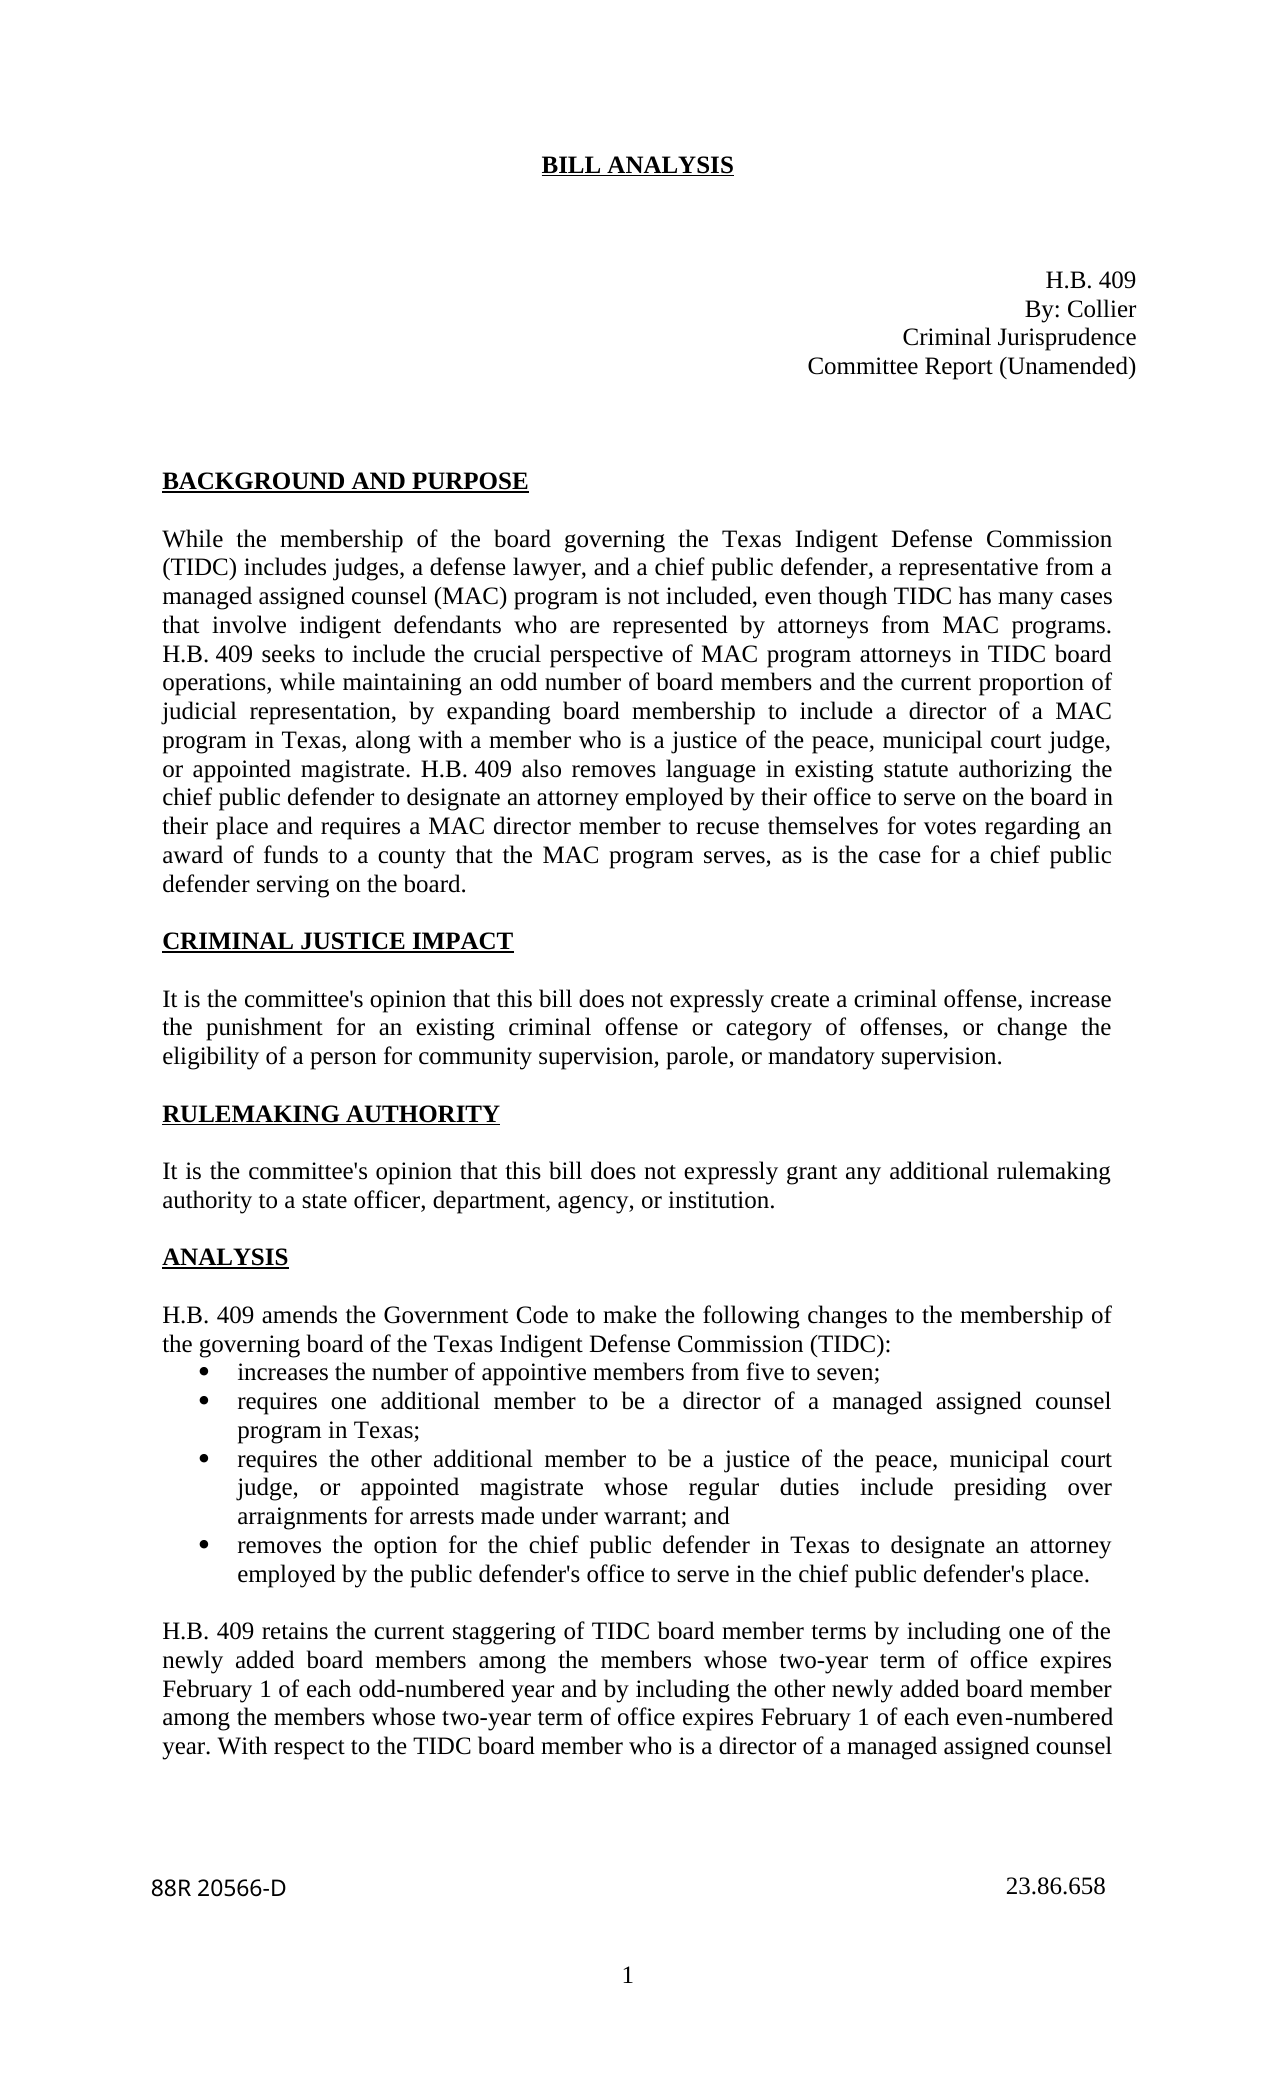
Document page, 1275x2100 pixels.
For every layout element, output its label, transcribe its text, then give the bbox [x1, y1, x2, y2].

table_cell By: Collier [150, 294, 1147, 322]
table_header BILL ANALYSIS [150, 150, 1125, 179]
table_cell Criminal Jurisprudence [150, 323, 1147, 351]
table_cell CRIMINAL JUSTICE IMPACT It is the committee's opinion that this bill does not expressly create a criminal offense, increase the punishment for an existing criminal offense or category of offenses, or change the eligibility of a person for community supervision, parole, or mandatory supervision. [150, 926, 1125, 1099]
table_cell RULEMAKING AUTHORITY It is the committee's opinion that this bill does not expressly grant any additional rulemaking authority to a state officer, department, agency, or institution. [150, 1099, 1125, 1242]
table_header H.B. 409 [150, 265, 1147, 294]
table_cell Committee Report (Unamended) [150, 351, 1147, 380]
table_header BACKGROUND AND PURPOSE While the membership of the board governing the Texas Indigent Defense Commission (TIDC) includes judges, a defense lawyer, and a chief public defender, a representative from a managed assigned counsel (MAC) program is not included, even though TIDC has many cases that involve indigent defendants who are represented by attorneys from MAC programs. H.B. 409 seeks to include the crucial perspective of MAC program attorneys in TIDC board operations, while maintaining an odd number of board members and the current proportion of judicial representation, by expanding board membership to include a director of a MAC program in Texas, along with a member who is a justice of the peace, municipal court judge, or appointed magistrate. H.B. 409 also removes language in existing statute authorizing the chief public defender to designate an attorney employed by their office to serve on the board in their place and requires a MAC director member to recuse themselves for votes regarding an award of funds to a county that the MAC program serves, as is the case for a chief public defender serving on the board. [150, 466, 1125, 926]
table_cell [150, 1243, 1125, 1760]
